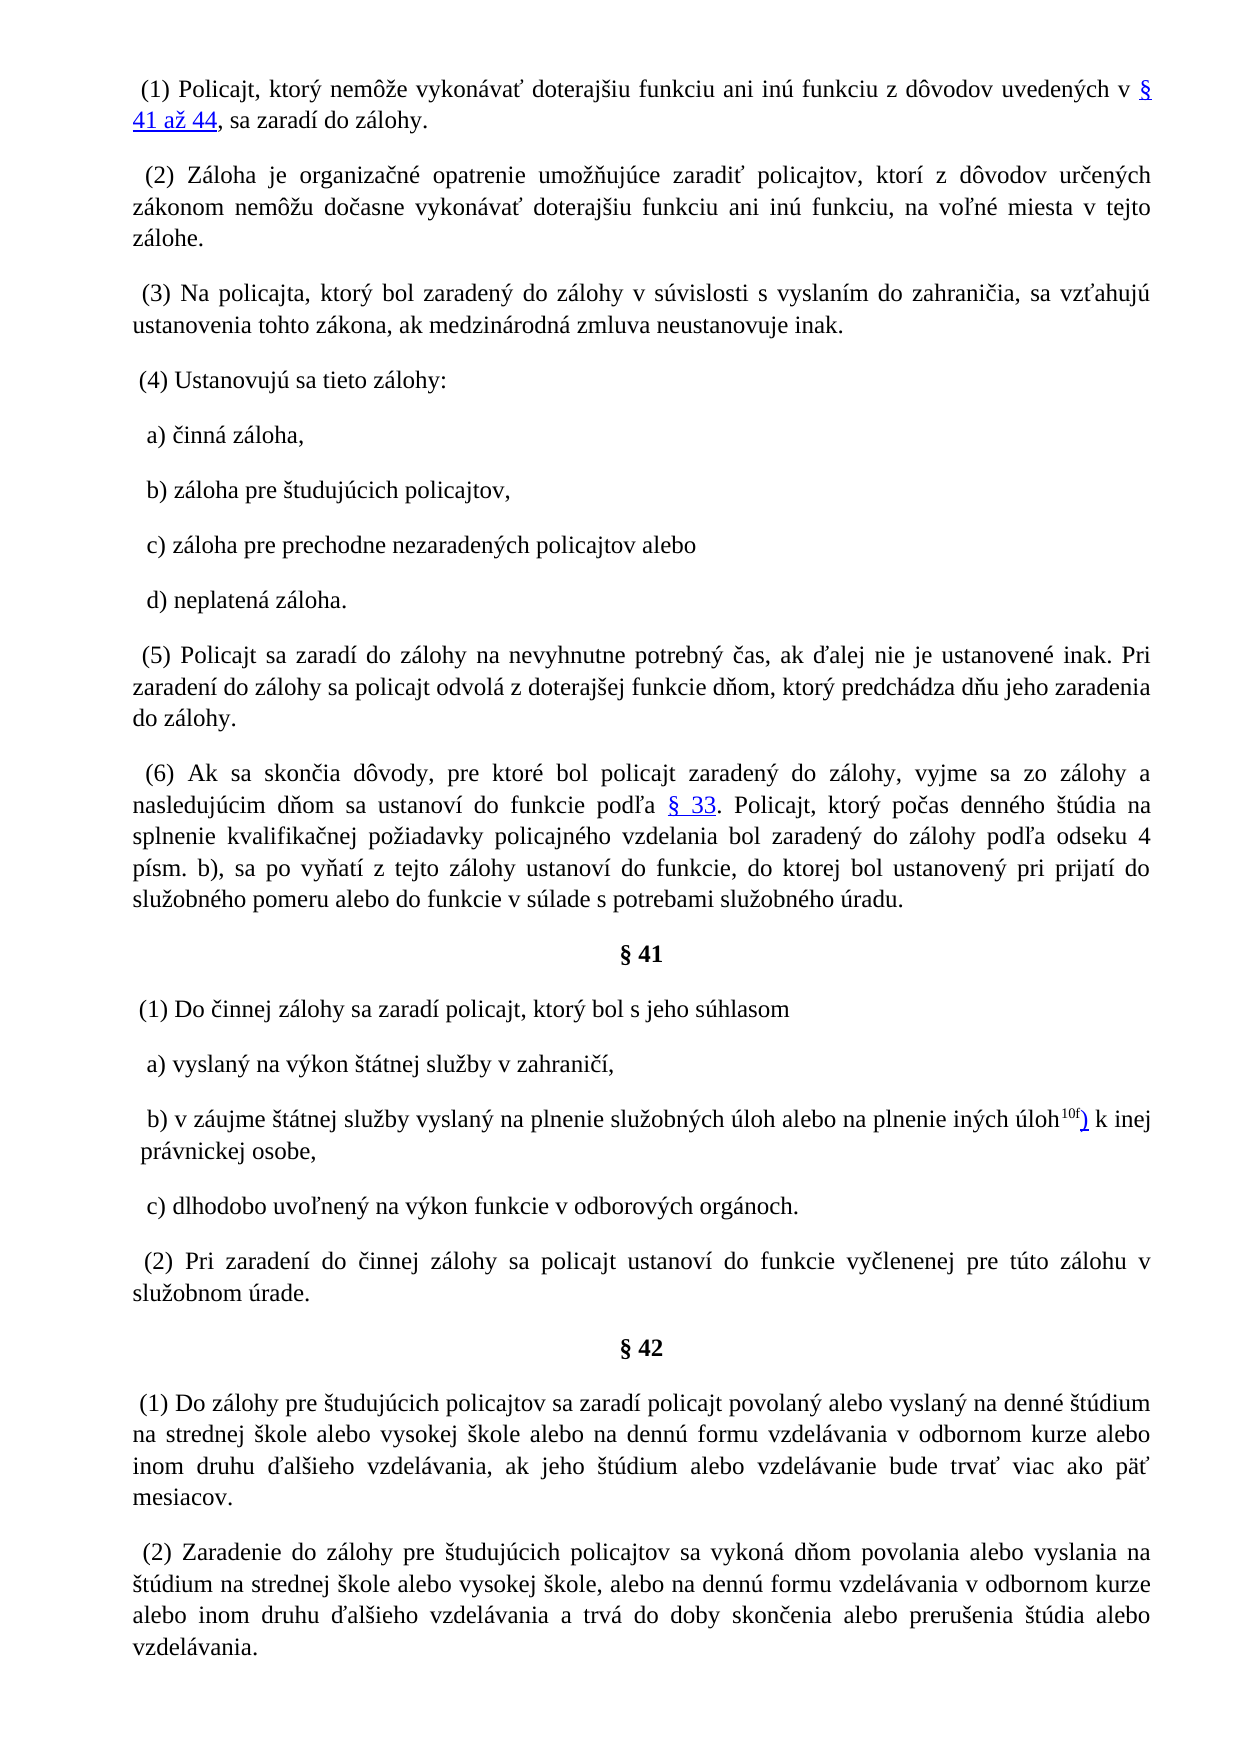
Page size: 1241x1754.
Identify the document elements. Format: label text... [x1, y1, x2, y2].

text (3) Na policajta, ktorý bol zaradený do zálohy v súvislosti s vyslaním do zahraničia, sa vzťahujú ustanovenia tohto zákona, ak medzinárodná zmluva neustanovuje inak. [132, 278, 1152, 339]
text (2) Pri zaradení do činnej zálohy sa policajt ustanoví do funkcie vyčlenenej pre túto zálohu v služobnom úrade. [132, 1246, 1152, 1306]
text (1) Do činnej zálohy sa zaradí policajt, ktorý bol s jeho súhlasom [132, 994, 1152, 1023]
text a) vyslaný na výkon štátnej služby v zahraničí, [140, 1049, 1152, 1078]
text (2) Záloha je organizačné opatrenie umožňujúce zaradiť policajtov, ktorí z dôvodov určených zákonom nemôžu dočasne vykonávať doterajšiu funkciu ani inú funkciu, na voľné miesta v tejto zálohe. [132, 160, 1152, 252]
text c) záloha pre prechodne nezaradených policajtov alebo [140, 530, 1152, 559]
text (5) Policajt sa zaradí do zálohy na nevyhnutne potrebný čas, ak ďalej nie je ustanovené inak. Pri zaradení do zálohy sa policajt odvolá z doterajšej funkcie dňom, ktorý predchádza dňu jeho zaradenia do zálohy. [132, 640, 1152, 732]
text (2) Zaradenie do zálohy pre študujúcich policajtov sa vykoná dňom povolania alebo vyslania na štúdium na strednej škole alebo vysokej škole, alebo na dennú formu vzdelávania v odbornom kurze alebo inom druhu ďalšieho vzdelávania a trvá do doby skončenia alebo prerušenia štúdia alebo vzdelávania. [132, 1537, 1152, 1661]
text (4) Ustanovujú sa tieto zálohy: [132, 365, 1152, 394]
text c) dlhodobo uvoľnený na výkon funkcie v odborových orgánoch. [140, 1191, 1152, 1220]
text (6) Ak sa skončia dôvody, pre ktoré bol policajt zaradený do zálohy, vyjme sa zo zálohy a nasledujúcim dňom sa ustanoví do funkcie podľa § 33. Policajt, ktorý počas denného štúdia na splnenie kvalifikačnej požiadavky policajného vzdelania bol zaradený do zálohy podľa odseku 4 písm. b), sa po vyňatí z tejto zálohy ustanoví do funkcie, do ktorej bol ustanovený pri prijatí do služobného pomeru alebo do funkcie v súlade s potrebami služobného úradu. [132, 758, 1152, 913]
text (1) Do zálohy pre študujúcich policajtov sa zaradí policajt povolaný alebo vyslaný na denné štúdium na strednej škole alebo vysokej škole alebo na dennú formu vzdelávania v odbornom kurze alebo inom druhu ďalšieho vzdelávania, ak jeho štúdium alebo vzdelávanie bude trvať viac ako päť mesiacov. [132, 1388, 1152, 1511]
text a) činná záloha, [140, 420, 1152, 449]
text b) v záujme štátnej služby vyslaný na plnenie služobných úloh alebo na plnenie iných úloh10f) k inej právnickej osobe, [140, 1104, 1152, 1165]
text § 41 [124, 939, 1152, 968]
text d) neplatená záloha. [140, 585, 1152, 614]
text § 42 [124, 1333, 1152, 1361]
text b) záloha pre študujúcich policajtov, [140, 475, 1152, 504]
text (1) Policajt, ktorý nemôže vykonávať doterajšiu funkciu ani inú funkciu z dôvodov uvedených v § 41 až 44, sa zaradí do zálohy. [132, 74, 1152, 134]
